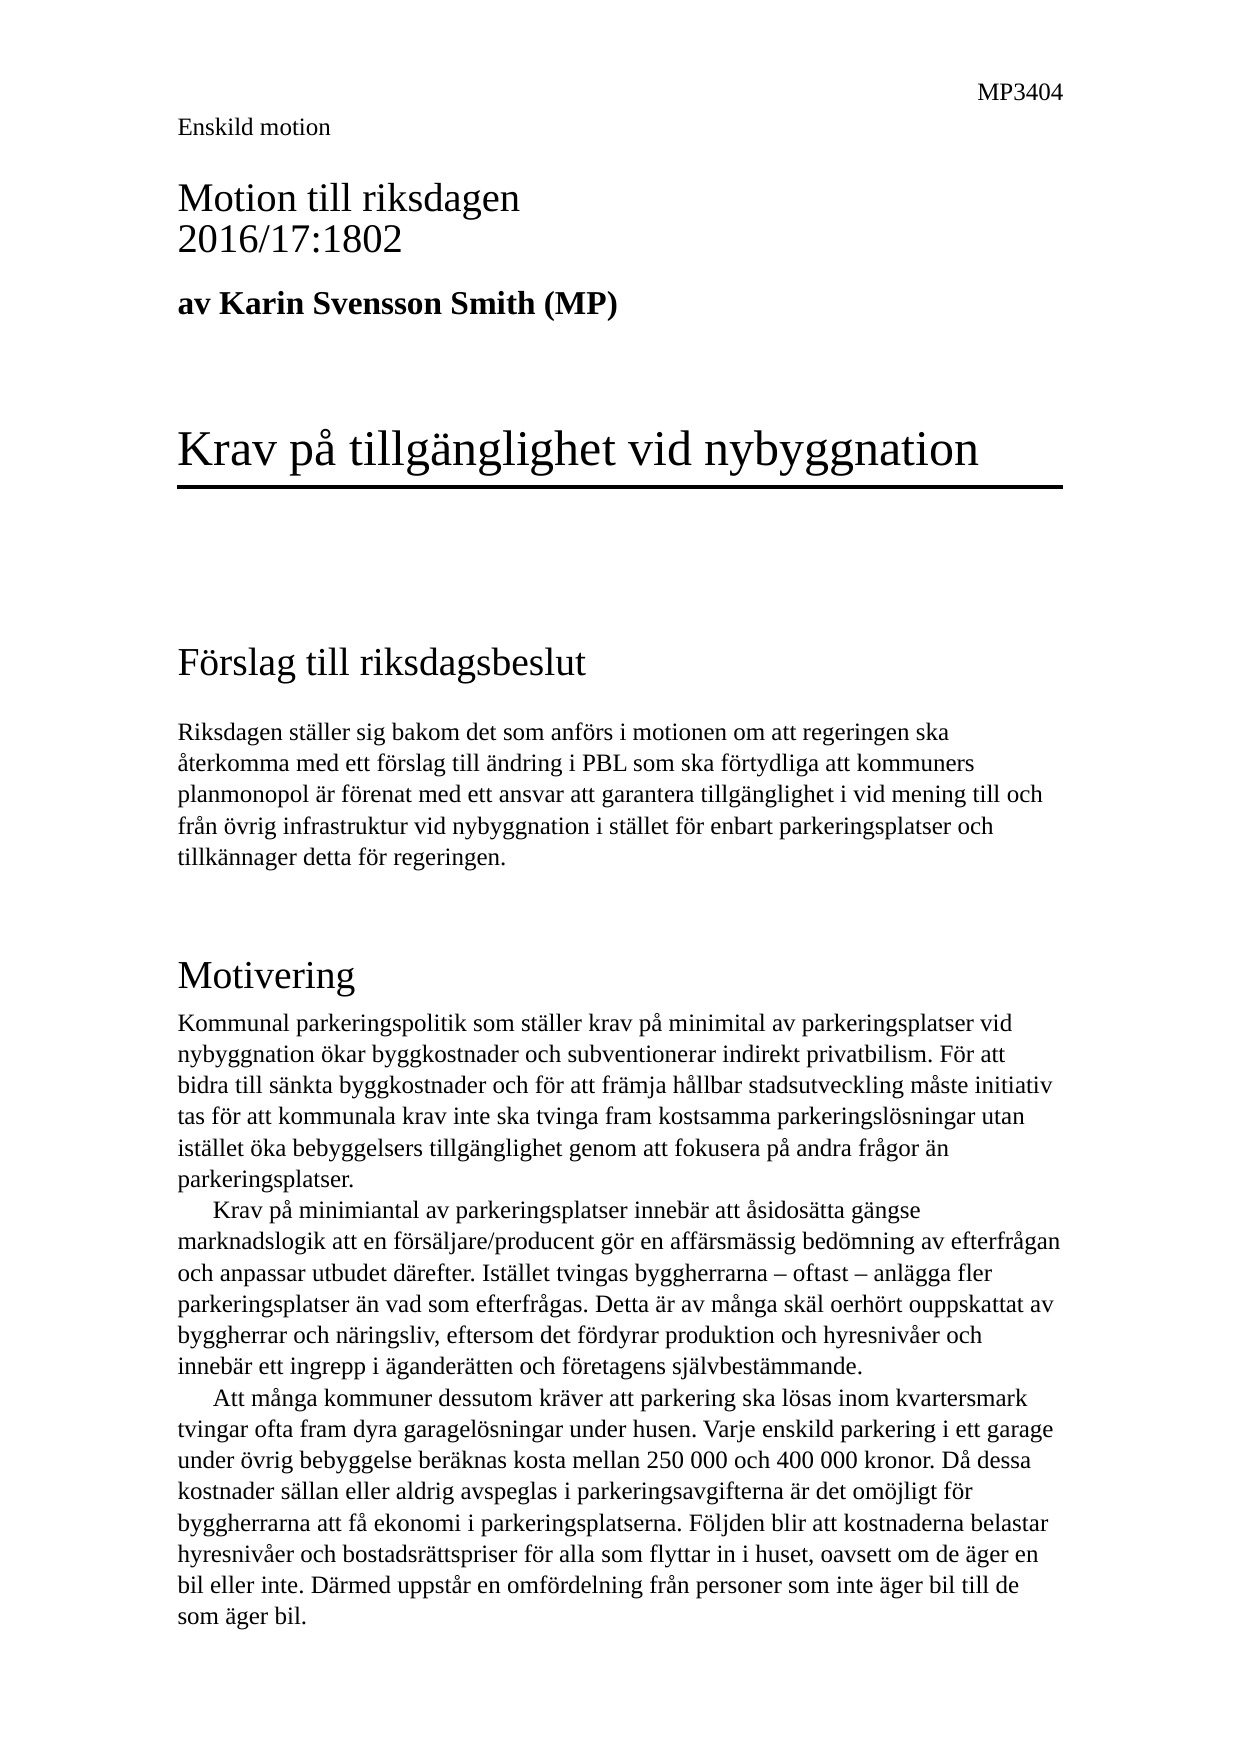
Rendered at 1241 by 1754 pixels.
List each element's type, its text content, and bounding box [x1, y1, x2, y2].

text Att många kommuner dessutom kräver att parkering ska lösas inom kvartersmark tvingar ofta fram dyra garagelösningar under husen. Varje enskild parkering i ett garage under övrig bebyggelse beräknas kosta mellan 250 000 och 400 000 kronor. Då dessa kostnader sällan eller aldrig avspeglas i parkeringsavgifterna är det omöjligt för byggherrarna att få ekonomi i parkeringsplatserna. Följden blir att kostnaderna belastar hyresnivåer och bostadsrättspriser för alla som flyttar in i huset, oavsett om de äger en bil eller inte. Därmed uppstår en omfördelning från personer som inte äger bil till de som äger bil. [177, 1380, 1063, 1630]
subtitle Motivering [177, 956, 1063, 997]
text Krav på minimiantal av parkeringsplatser innebär att åsidosätta gängse marknadslogik att en försäljare/producent gör en affärsmässig bedömning av efterfrågan och anpassar utbudet därefter. Istället tvingas byggherrarna – oftast – anlägga fler parkeringsplatser än vad som efterfrågas. Detta är av många skäl oerhört ouppskattat av byggherrar och näringsliv, eftersom det fördyrar produktion och hyresnivåer och innebär ett ingrepp i äganderätten och företagens självbestämmande. [177, 1193, 1063, 1380]
text Kommunal parkeringspolitik som ställer krav på minimital av parkeringsplatser vid nybyggnation ökar byggkostnader och subventionerar indirekt privatbilism. För att bidra till sänkta byggkostnader och för att främja hållbar stadsutveckling måste initiativ tas för att kommunala krav inte ska tvinga fram kostsamma parkeringslösningar utan istället öka bebyggelsers tillgänglighet genom att fokusera på andra frågor än parkeringsplatser. [177, 1005, 1063, 1193]
